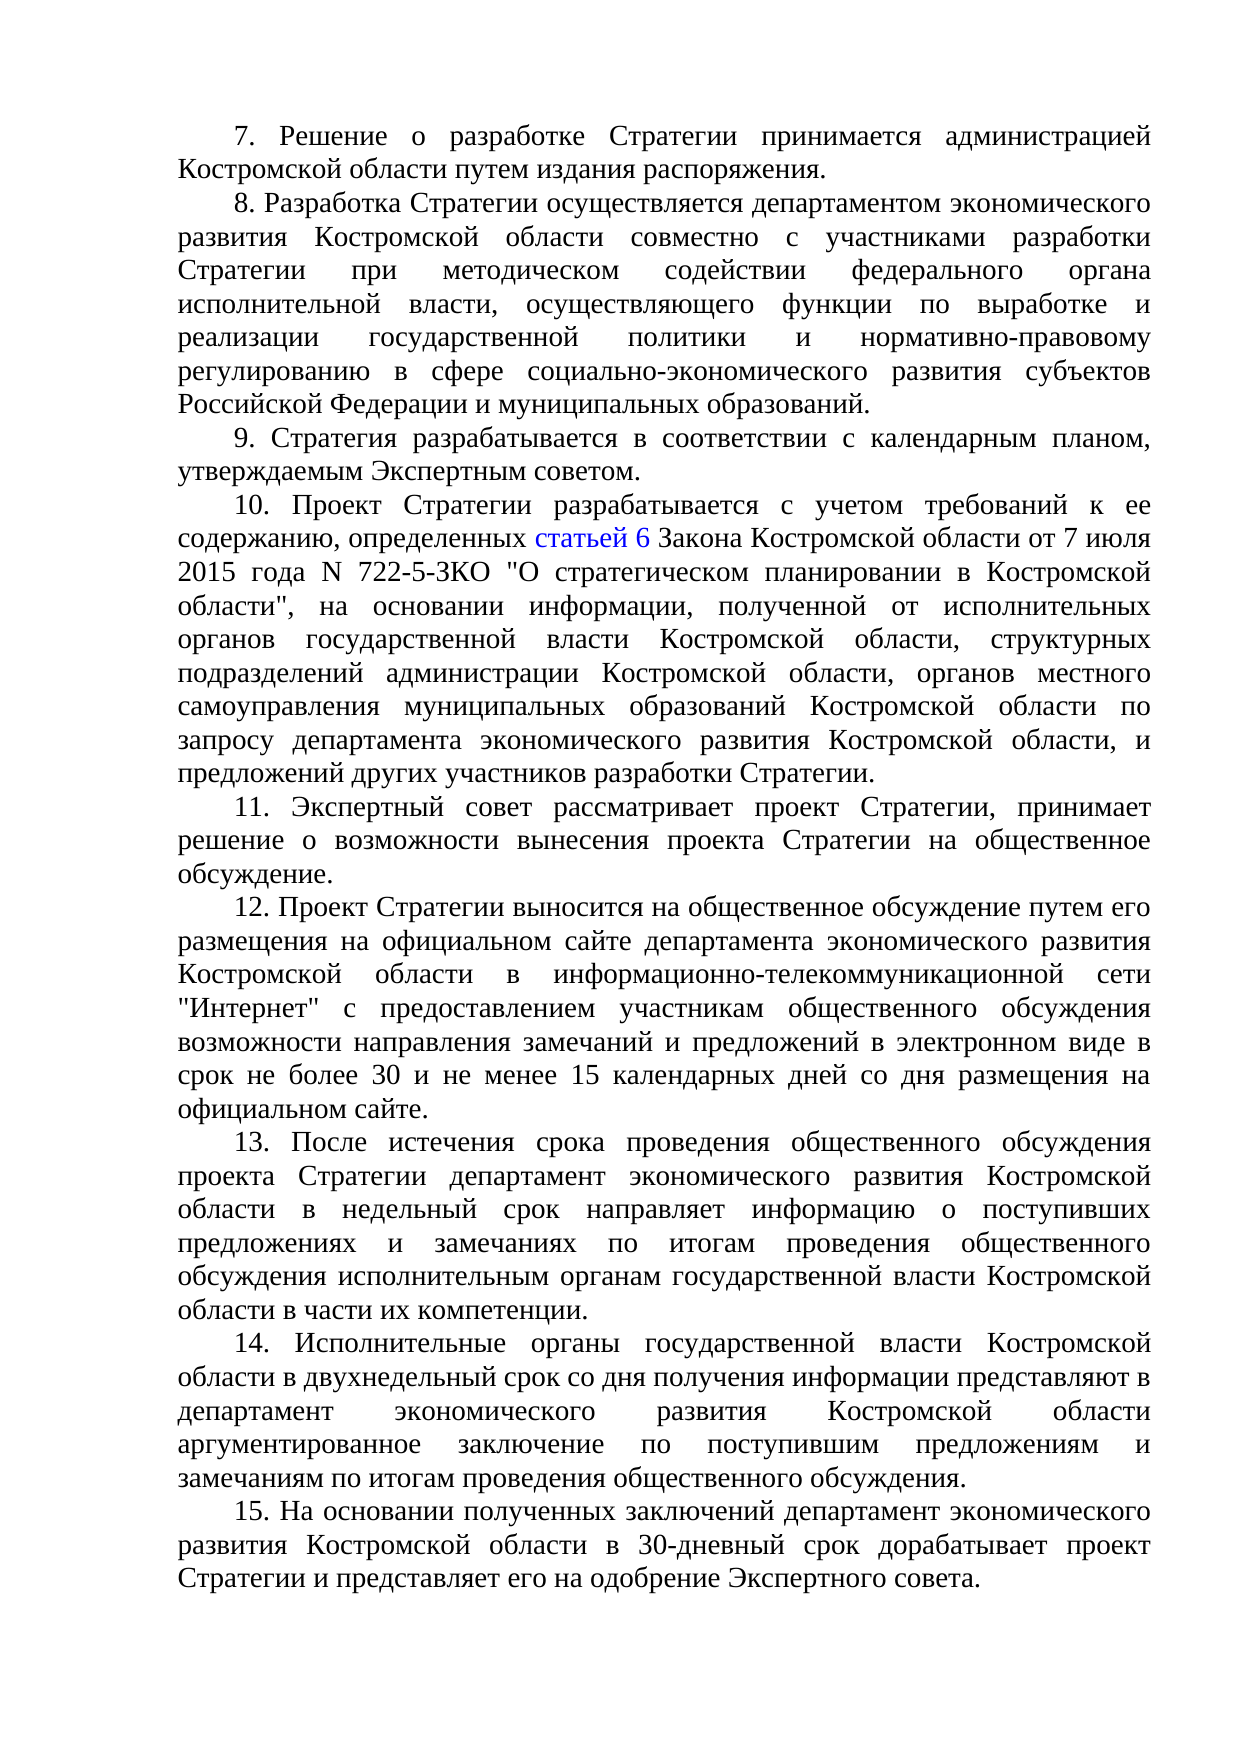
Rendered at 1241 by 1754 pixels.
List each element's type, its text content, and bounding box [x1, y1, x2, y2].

text 15. На основании полученных заключений департамент экономического развития Костромской области в 30-дневный срок дорабатывает проект Стратегии и представляет его на одобрение Экспертного совета. [177, 1493, 1152, 1594]
text 13. После истечения срока проведения общественного обсуждения проекта Стратегии департамент экономического развития Костромской области в недельный срок направляет информацию о поступивших предложениях и замечаниях по итогам проведения общественного обсуждения исполнительным органам государственной власти Костромской области в части их компетенции. [177, 1124, 1152, 1326]
text 7. Решение о разработке Стратегии принимается администрацией Костромской области путем издания распоряжения. [177, 118, 1152, 185]
text 10. Проект Стратегии разрабатывается с учетом требований к ее содержанию, определенных статьей 6 Закона Костромской области от 7 июля 2015 года N 722-5-ЗКО "О стратегическом планировании в Костромской области", на основании информации, полученной от исполнительных органов государственной власти Костромской области, структурных подразделений администрации Костромской области, органов местного самоуправления муниципальных образований Костромской области по запросу департамента экономического развития Костромской области, и предложений других участников разработки Стратегии. [177, 487, 1152, 789]
text 9. Стратегия разрабатывается в соответствии с календарным планом, утверждаемым Экспертным советом. [177, 420, 1152, 487]
text 12. Проект Стратегии выносится на общественное обсуждение путем его размещения на официальном сайте департамента экономического развития Костромской области в информационно-телекоммуникационной сети "Интернет" с предоставлением участникам общественного обсуждения возможности направления замечаний и предложений в электронном виде в срок не более 30 и не менее 15 календарных дней со дня размещения на официальном сайте. [177, 889, 1152, 1124]
text 14. Исполнительные органы государственной власти Костромской области в двухнедельный срок со дня получения информации представляют в департамент экономического развития Костромской области аргументированное заключение по поступившим предложениям и замечаниям по итогам проведения общественного обсуждения. [177, 1326, 1152, 1493]
text 11. Экспертный совет рассматривает проект Стратегии, принимает решение о возможности вынесения проекта Стратегии на общественное обсуждение. [177, 789, 1152, 889]
text 8. Разработка Стратегии осуществляется департаментом экономического развития Костромской области совместно с участниками разработки Стратегии при методическом содействии федерального органа исполнительной власти, осуществляющего функции по выработке и реализации государственной политики и нормативно-правовому регулированию в сфере социально-экономического развития субъектов Российской Федерации и муниципальных образований. [177, 185, 1152, 420]
